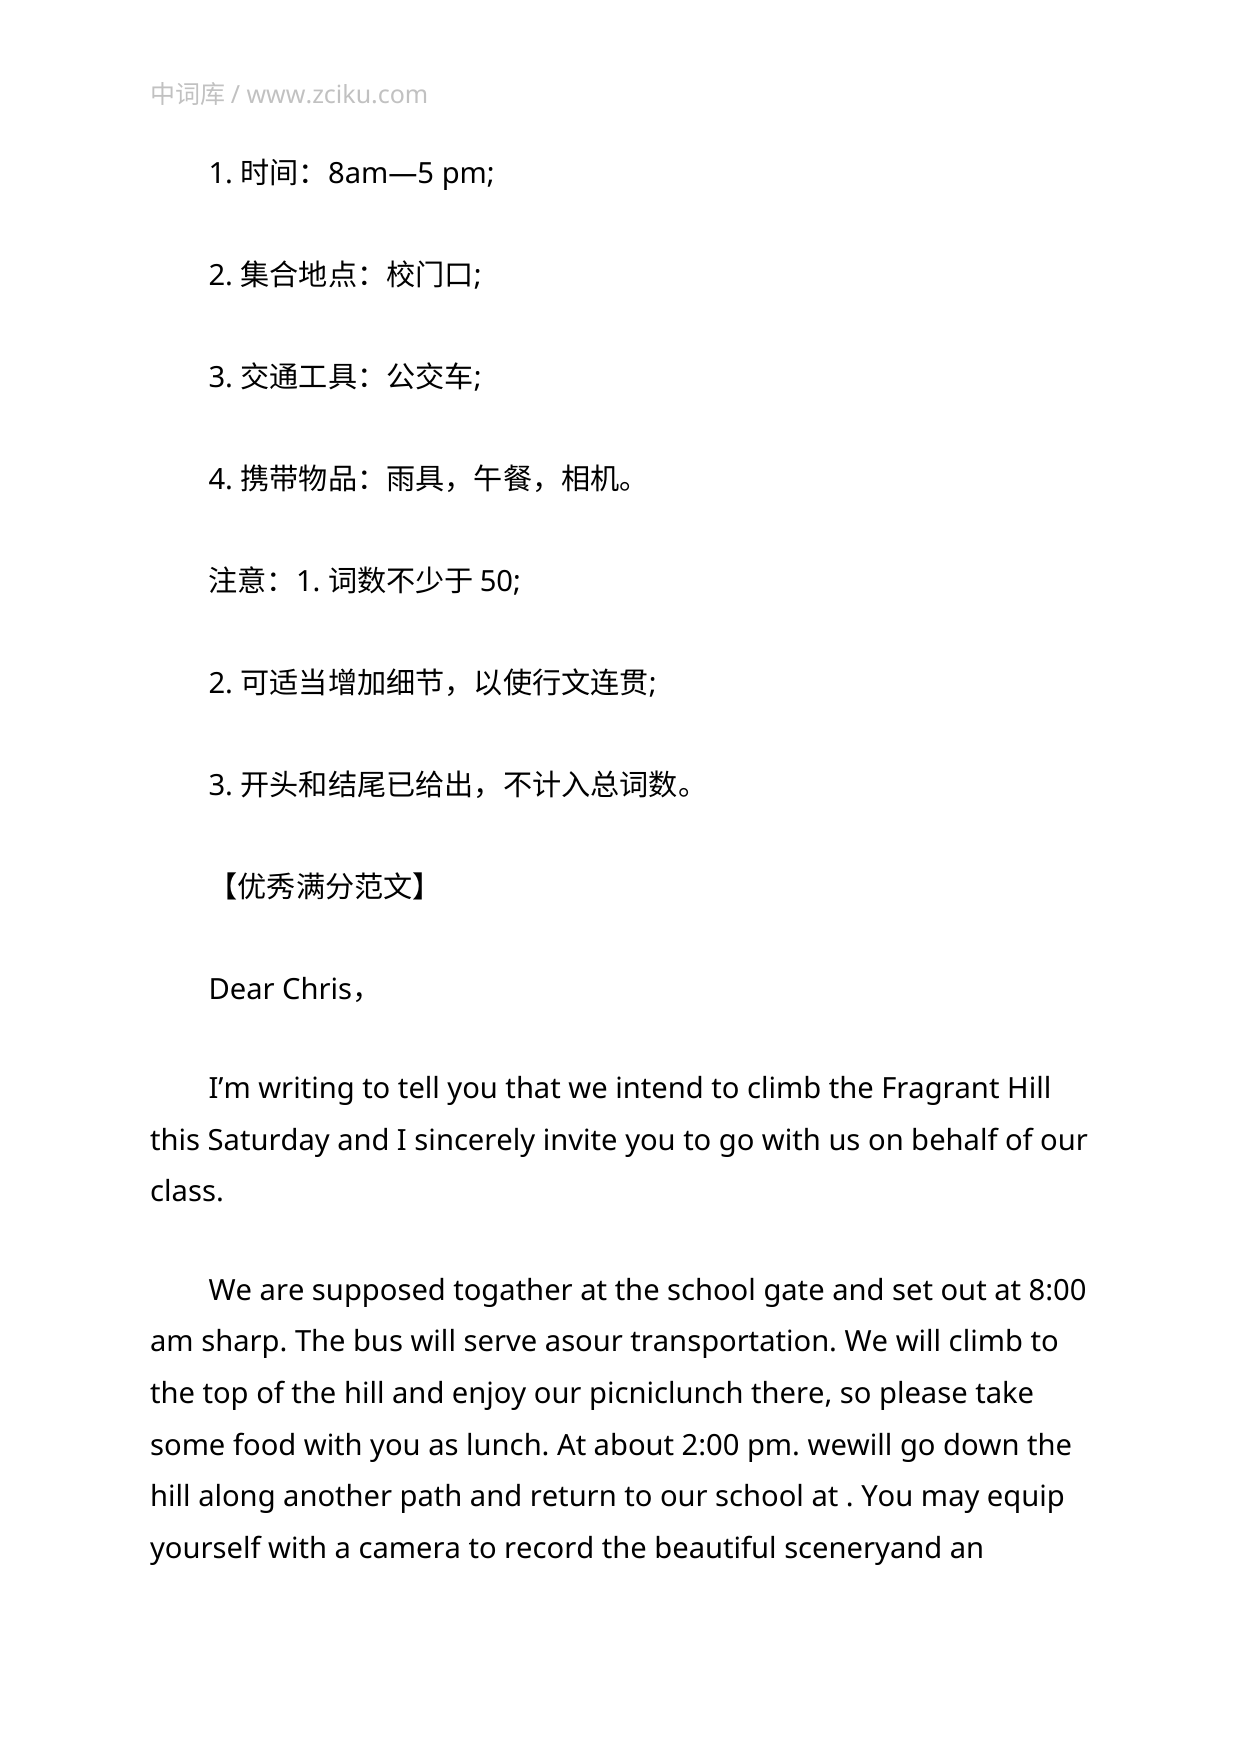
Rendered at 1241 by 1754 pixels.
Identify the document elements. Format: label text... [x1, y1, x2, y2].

text 4. 携带物品：雨具，午餐，相机。 [150, 456, 1090, 498]
text Dear Chris， [150, 966, 1090, 1008]
text 【优秀满分范文】 [150, 864, 1090, 906]
text 2. 可适当增加细节，以使行文连贯; [150, 660, 1090, 702]
text 2. 集合地点：校门口; [150, 252, 1090, 294]
text 1. 时间：8am—5 pm; [150, 150, 1090, 192]
text 3. 交通工具：公交车; [150, 354, 1090, 396]
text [150, 1269, 1090, 1567]
text 注意：1. 词数不少于50; [150, 558, 1090, 600]
text 3. 开头和结尾已给出，不计入总词数。 [150, 762, 1090, 804]
text I’m writing to tell you that we intend to climb the Fragrant Hill this Saturday and I sincerely invite you to go with us on behalf of our class. [150, 1068, 1090, 1210]
